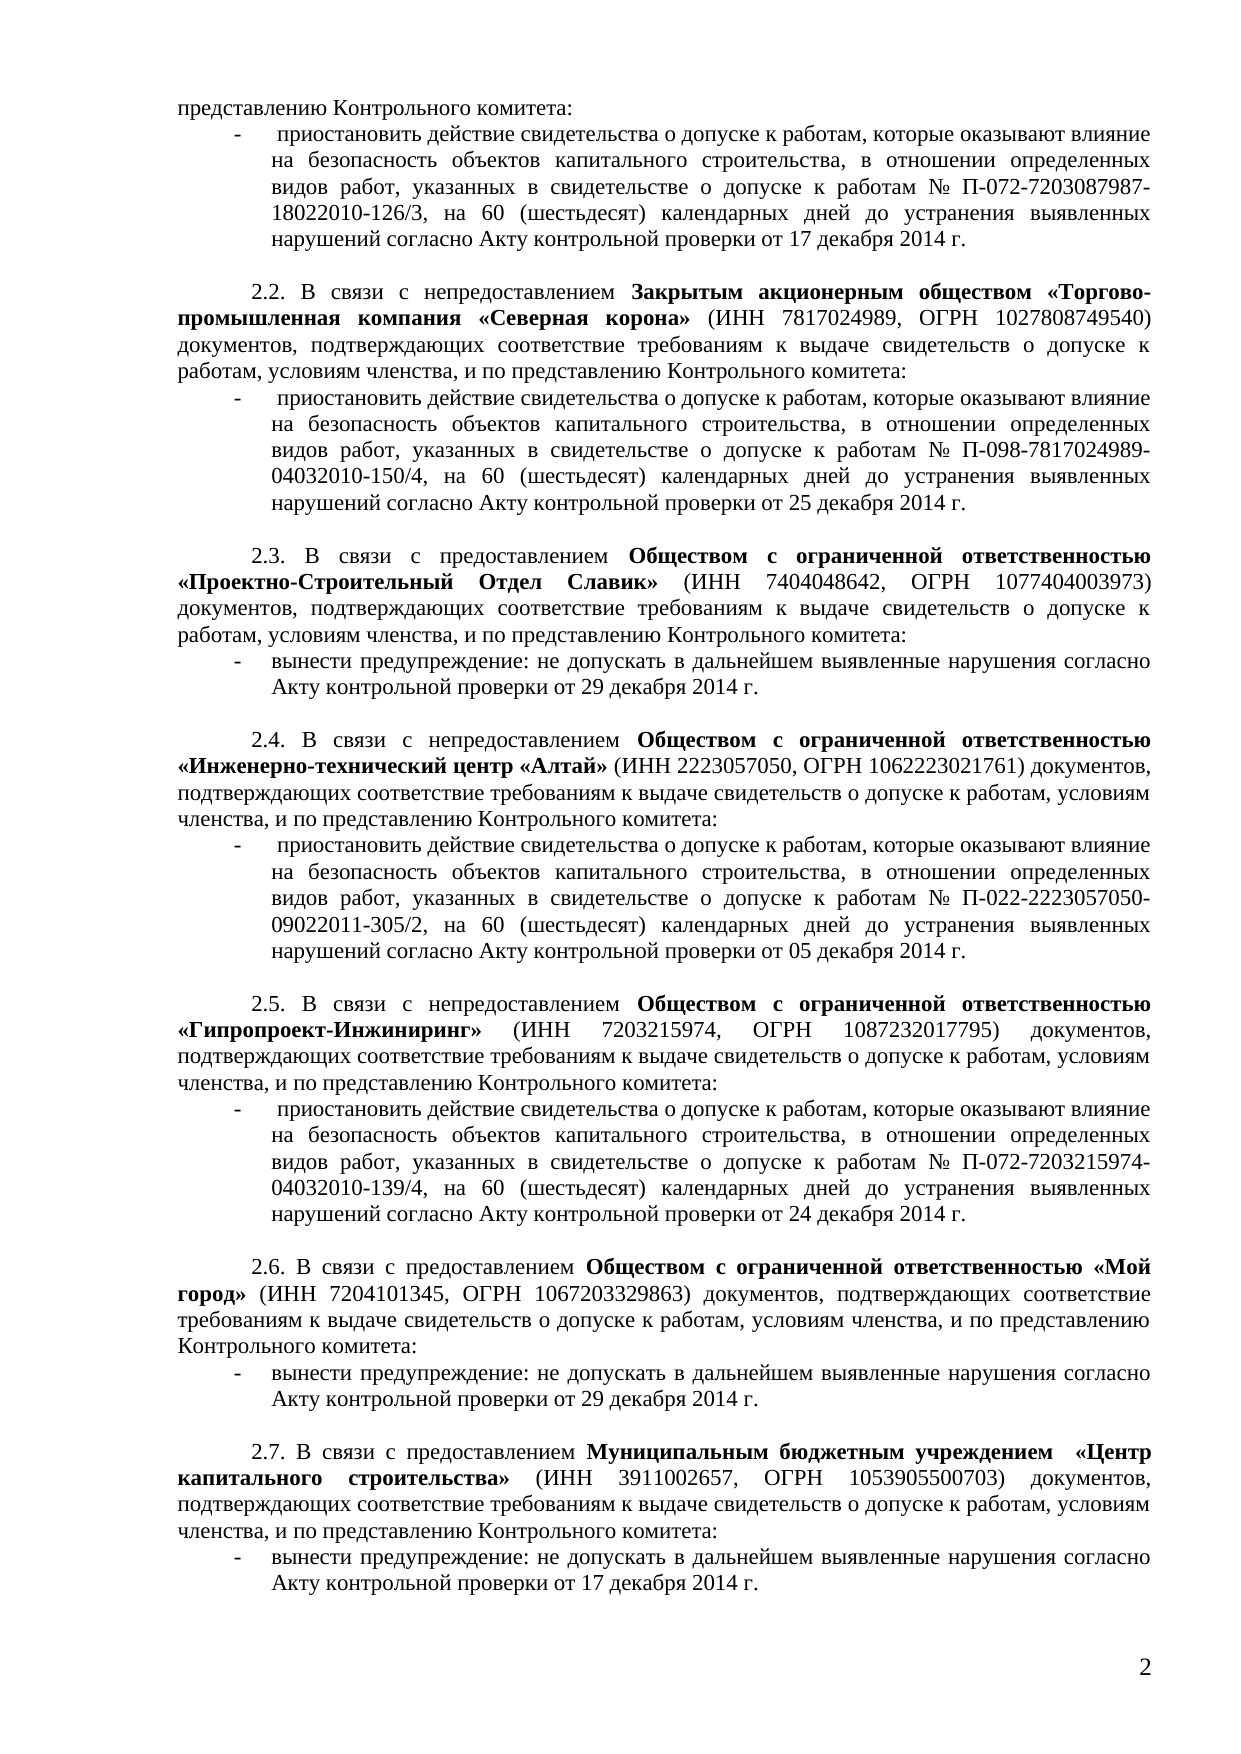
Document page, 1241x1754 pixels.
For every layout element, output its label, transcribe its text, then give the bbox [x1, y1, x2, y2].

text 2.5. В связи с непредоставлением Обществом с ограниченной ответственностью «Гипропроект-Инжиниринг» (ИНН 7203215974, ОГРН 1087232017795) документов, подтверждающих соответствие требованиям к выдаче свидетельств о допуске к работам, условиям членства, и по представлению Контрольного комитета: [177, 990, 1152, 1095]
list вынести предупреждение: не допускать в дальнейшем выявленные нарушения согласно Акту контрольной проверки от 29 декабря 2014 г. [233, 1359, 1152, 1411]
list приостановить действие свидетельства о допуске к работам, которые оказывают влияние на безопасность объектов капитального строительства, в отношении определенных видов работ, указанных в свидетельстве о допуске к работам № П-098-7817024989-04032010-150/4, на 60 (шестьдесят) календарных дней до устранения выявленных нарушений согласно Акту контрольной проверки от 25 декабря 2014 г. [233, 383, 1152, 515]
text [177, 94, 1152, 120]
list приостановить действие свидетельства о допуске к работам, которые оказывают влияние на безопасность объектов капитального строительства, в отношении определенных видов работ, указанных в свидетельстве о допуске к работам № П-072-7203087987-18022010-126/3, на 60 (шестьдесят) календарных дней до устранения выявленных нарушений согласно Акту контрольной проверки от 17 декабря 2014 г. [233, 120, 1152, 252]
text 2.2. В связи с непредоставлением Закрытым акционерным обществом «Торгово-промышленная компания «Северная корона» (ИНН 7817024989, ОГРН 1027808749540) документов, подтверждающих соответствие требованиям к выдаче свидетельств о допуске к работам, условиям членства, и по представлению Контрольного комитета: [177, 278, 1152, 383]
text 2.7. В связи с предоставлением Муниципальным бюджетным учреждением «Центр капитального строительства» (ИНН 3911002657, ОГРН 1053905500703) документов, подтверждающих соответствие требованиям к выдаче свидетельств о допуске к работам, условиям членства, и по представлению Контрольного комитета: [177, 1438, 1152, 1543]
text 2.3. В связи с предоставлением Обществом с ограниченной ответственностью «Проектно-Строительный Отдел Славик» (ИНН 7404048642, ОГРН 1077404003973) документов, подтверждающих соответствие требованиям к выдаче свидетельств о допуске к работам, условиям членства, и по представлению Контрольного комитета: [177, 542, 1152, 647]
list вынести предупреждение: не допускать в дальнейшем выявленные нарушения согласно Акту контрольной проверки от 17 декабря 2014 г. [233, 1543, 1152, 1596]
list вынести предупреждение: не допускать в дальнейшем выявленные нарушения согласно Акту контрольной проверки от 29 декабря 2014 г. [233, 647, 1152, 700]
text 2.4. В связи с непредоставлением Обществом с ограниченной ответственностью «Инженерно-технический центр «Алтай» (ИНН 2223057050, ОГРН 1062223021761) документов, подтверждающих соответствие требованиям к выдаче свидетельств о допуске к работам, условиям членства, и по представлению Контрольного комитета: [177, 726, 1152, 832]
list приостановить действие свидетельства о допуске к работам, которые оказывают влияние на безопасность объектов капитального строительства, в отношении определенных видов работ, указанных в свидетельстве о допуске к работам № П-072-7203215974-04032010-139/4, на 60 (шестьдесят) календарных дней до устранения выявленных нарушений согласно Акту контрольной проверки от 24 декабря 2014 г. [233, 1095, 1152, 1227]
text 2.6. В связи с предоставлением Обществом с ограниченной ответственностью «Мой город» (ИНН 7204101345, ОГРН 1067203329863) документов, подтверждающих соответствие требованиям к выдаче свидетельств о допуске к работам, условиям членства, и по представлению Контрольного комитета: [177, 1253, 1152, 1359]
list приостановить действие свидетельства о допуске к работам, которые оказывают влияние на безопасность объектов капитального строительства, в отношении определенных видов работ, указанных в свидетельстве о допуске к работам № П-022-2223057050-09022011-305/2, на 60 (шестьдесят) календарных дней до устранения выявленных нарушений согласно Акту контрольной проверки от 05 декабря 2014 г. [233, 832, 1152, 963]
